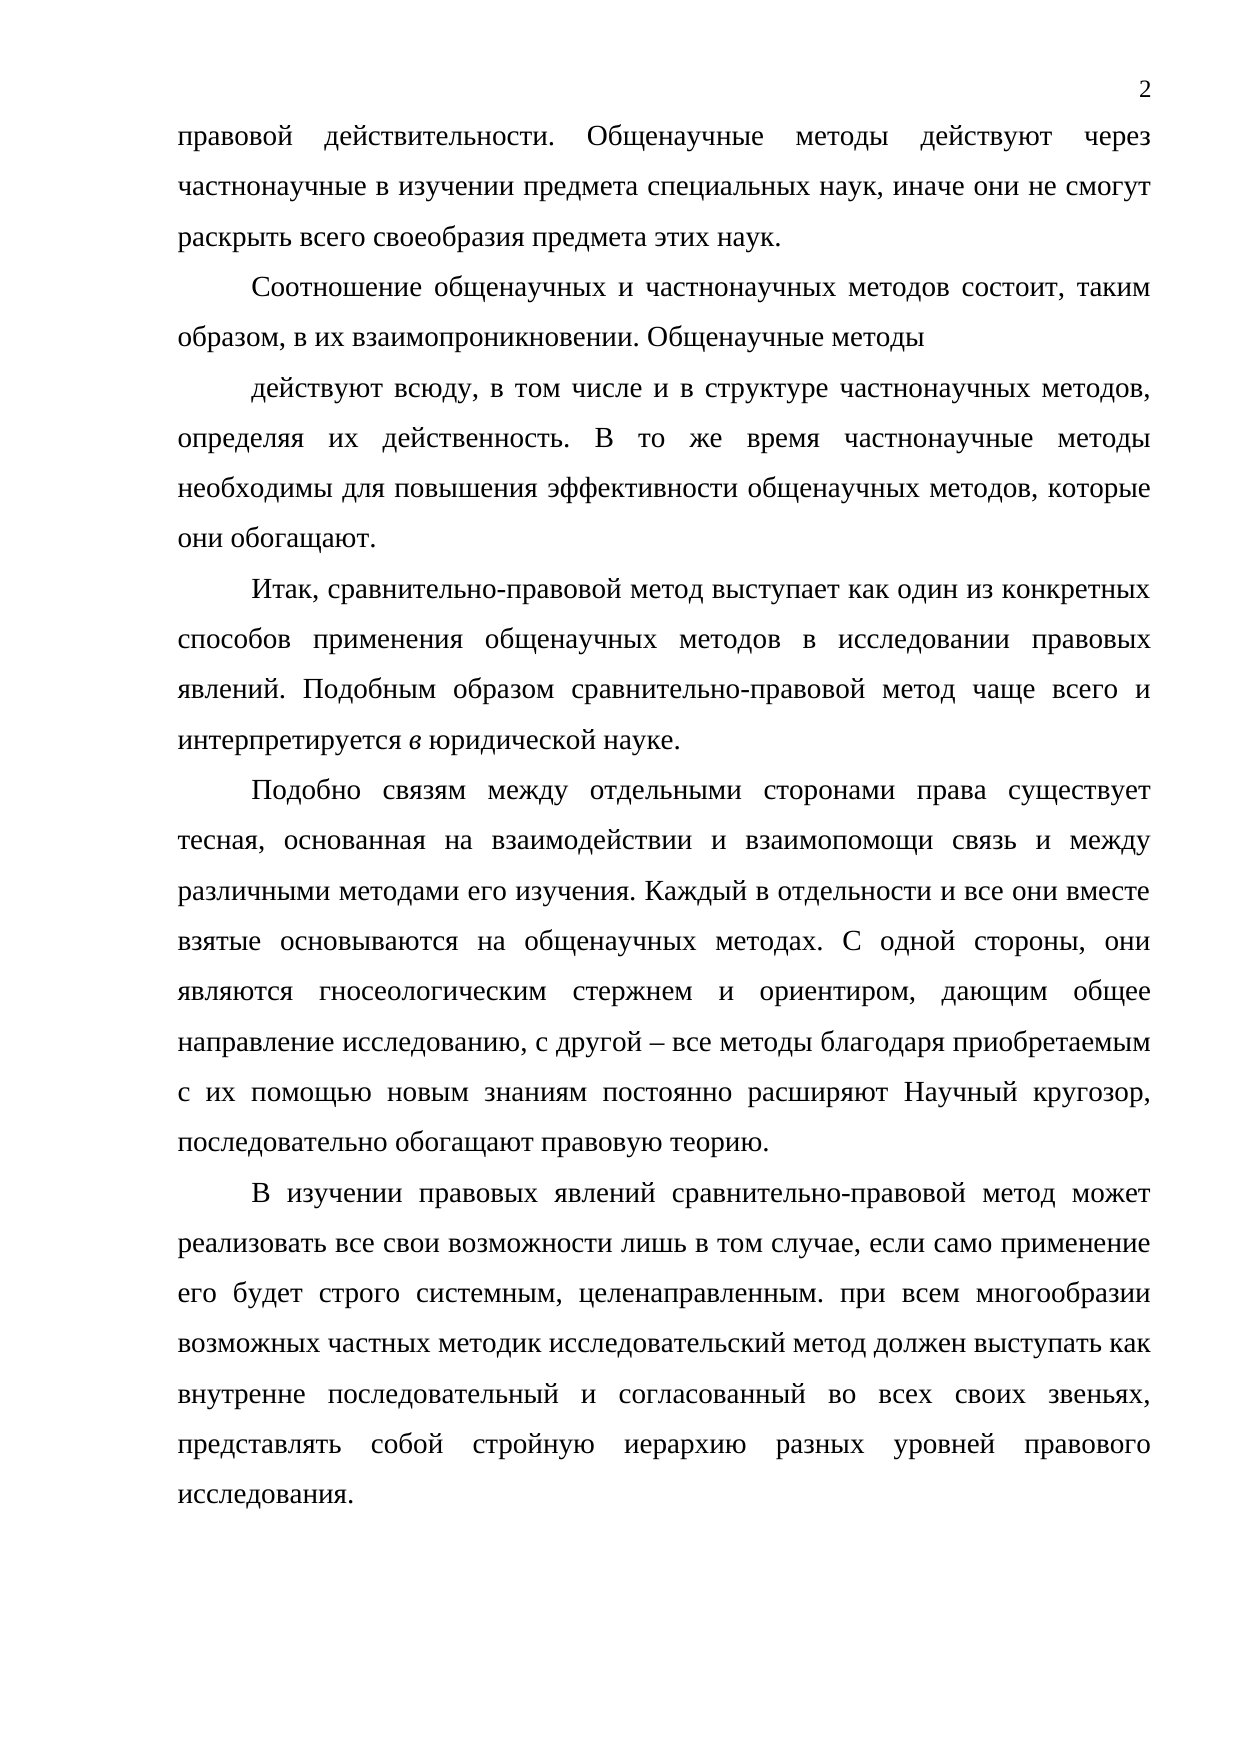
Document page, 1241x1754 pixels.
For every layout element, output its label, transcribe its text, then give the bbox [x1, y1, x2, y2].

text Подобно связям между отдельными сторонами права существует тесная, основанная на взаимодействии и взаимопомощи связь и между различными методами его изучения. Каждый в отдельности и все они вместе взятые основываются на общенаучных методах. С одной стороны, они являются гносеологическим стержнем и ориентиром, дающим общее направление исследованию, с другой – все методы благодаря приобретаемым с их помощью новым знаниям постоянно расширяют Научный кругозор, последовательно обогащают правовую теорию. [177, 772, 1152, 1158]
text Соотношение общенаучных и частнонаучных методов состоит, таким образом, в их взаимопроникновении. Общенаучные методы [177, 269, 1152, 353]
text действуют всюду, в том числе и в структуре частнонаучных методов, определяя их действенность. В то же время частнонаучные методы необходимы для повышения эффективности общенаучных методов, которые они обогащают. [177, 370, 1152, 554]
text Итак, сравнительно-правовой метод выступает как один из конкретных способов применения общенаучных методов в исследовании правовых явлений. Подобным образом сравнительно-правовой метод чаще всего и интерпретируется в юридической науке. [177, 571, 1152, 755]
text В изучении правовых явлений сравнительно-правовой метод может реализовать все свои возможности лишь в том случае, если само применение его будет строго системным, целенаправленным. при всем многообразии возможных частных методик исследовательский метод должен выступать как внутренне последовательный и согласованный во всех своих звеньях, представлять собой стройную иерархию разных уровней правового исследования. [177, 1175, 1152, 1510]
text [177, 118, 1152, 252]
